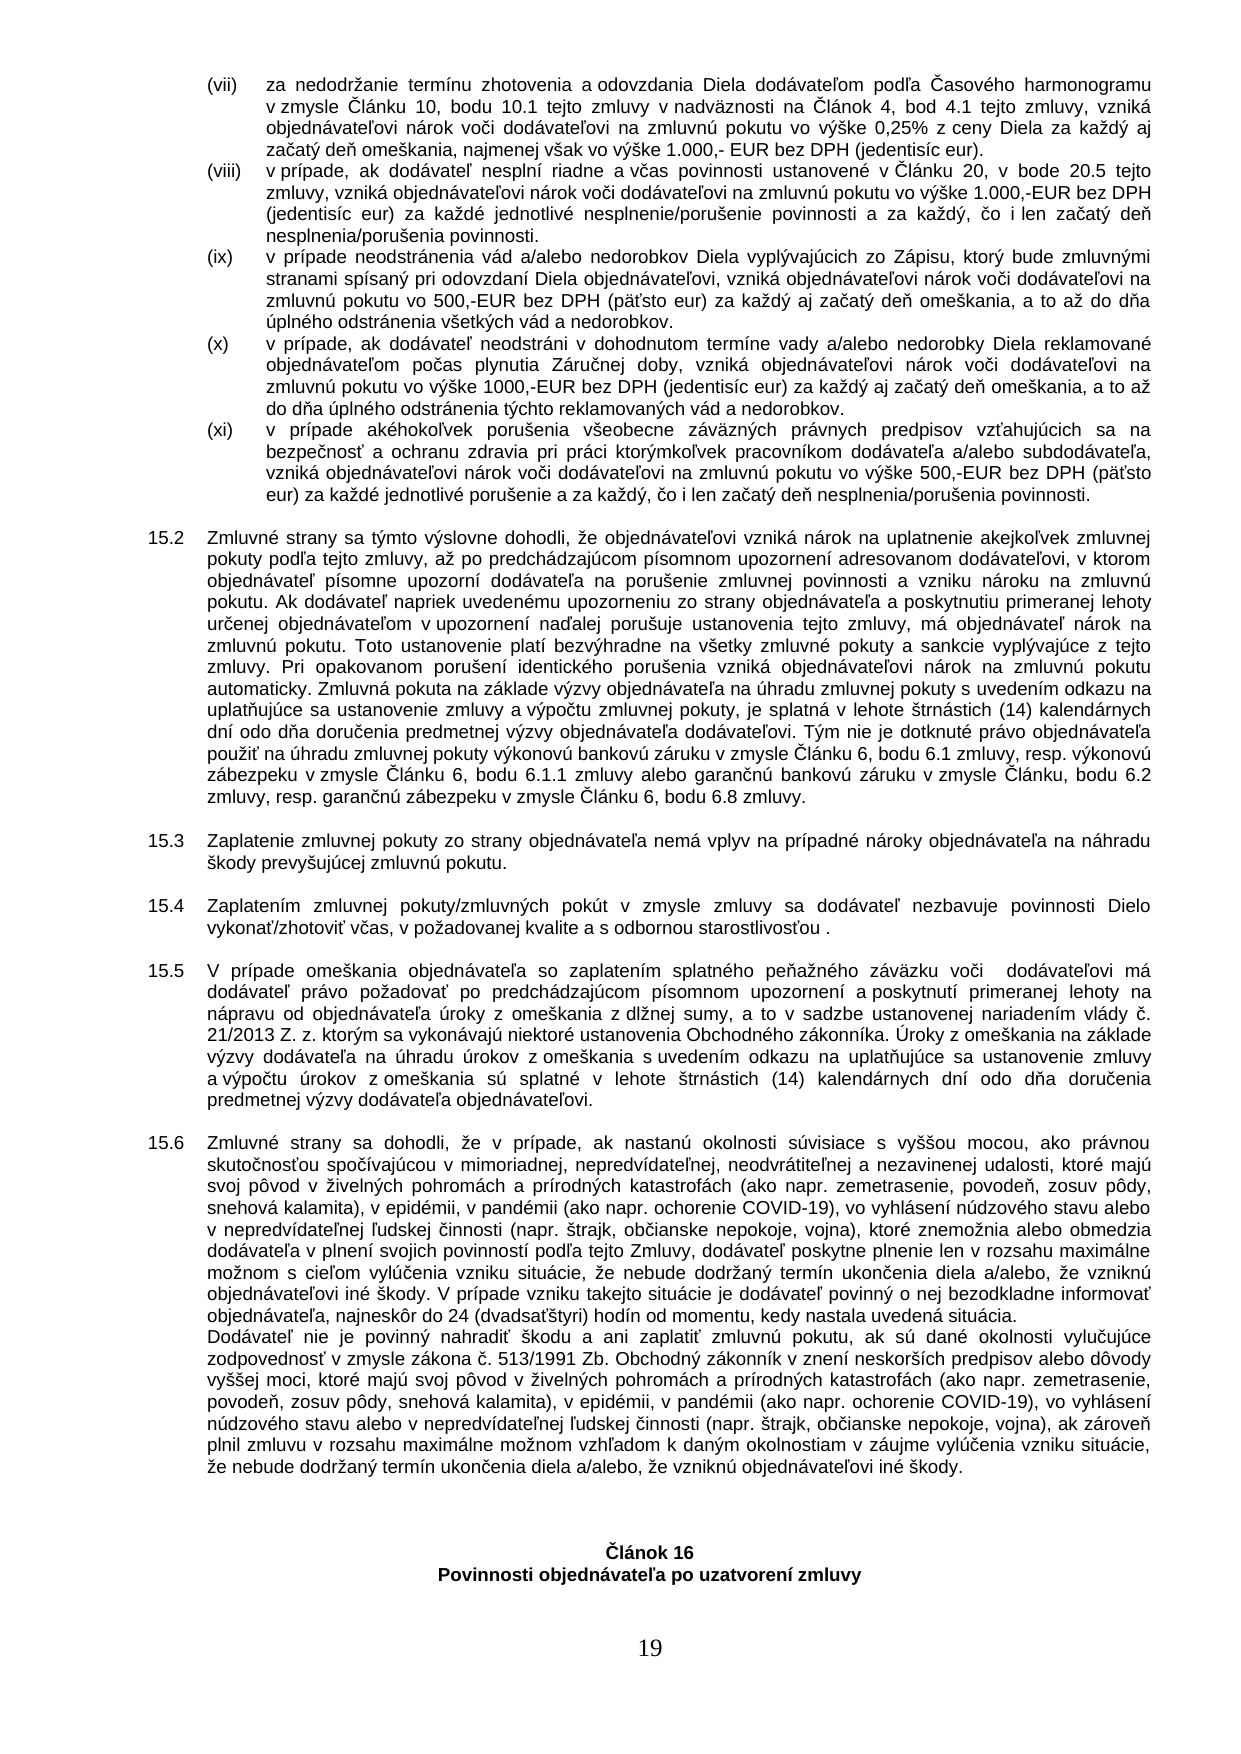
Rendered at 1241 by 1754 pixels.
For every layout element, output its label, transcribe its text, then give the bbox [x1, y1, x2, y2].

list v prípade akéhokoľvek porušenia všeobecne záväzných právnych predpisov vzťahujúcich sa na bezpečnosť a ochranu zdravia pri práci ktorýmkoľvek pracovníkom dodávateľa a/alebo subdodávateľa, vzniká objednávateľovi nárok voči dodávateľovi na zmluvnú pokutu vo výške 500,-EUR bez DPH (päťsto eur) za každé jednotlivé porušenie a za každý, čo i len začatý deň nesplnenia/porušenia povinnosti. [207, 419, 1152, 505]
list Zmluvné strany sa dohodli, že v prípade, ak nastanú okolnosti súvisiace s vyššou mocou, ako právnou skutočnosťou spočívajúcou v mimoriadnej, nepredvídateľnej, neodvrátiteľnej a nezavinenej udalosti, ktoré majú svoj pôvod v živelných pohromách a prírodných katastrofách (ako napr. zemetrasenie, povodeň, zosuv pôdy, snehová kalamita), v epidémii, v pandémii (ako napr. ochorenie COVID-19), vo vyhlásení núdzového stavu alebo v nepredvídateľnej ľudskej činnosti (napr. štrajk, občianske nepokoje, vojna), ktoré znemožnia alebo obmedzia dodávateľa v plnení svojich povinností podľa tejto Zmluvy, dodávateľ poskytne plnenie len v rozsahu maximálne možnom s cieľom vylúčenia vzniku situácie, že nebude dodržaný termín ukončenia diela a/alebo, že vzniknú objednávateľovi iné škody. V prípade vzniku takejto situácie je dodávateľ povinný o nej bezodkladne informovať objednávateľa, najneskôr do 24 (dvadsaťštyri) hodín od momentu, kedy nastala uvedená situácia. [148, 1132, 1152, 1326]
list Zaplatením zmluvnej pokuty/zmluvných pokút v zmysle zmluvy sa dodávateľ nezbavuje povinnosti Dielo vykonať/zhotoviť včas, v požadovanej kvalite a s odbornou starostlivosťou . [148, 895, 1152, 938]
text Článok 16 [148, 1542, 1152, 1563]
list v prípade neodstránenia vád a/alebo nedorobkov Diela vyplývajúcich zo Zápisu, ktorý bude zmluvnými stranami spísaný pri odovzdaní Diela objednávateľovi, vzniká objednávateľovi nárok voči dodávateľovi na zmluvnú pokutu vo 500,-EUR bez DPH (päťsto eur) za každý aj začatý deň omeškania, a to až do dňa úplného odstránenia všetkých vád a nedorobkov. [207, 246, 1152, 333]
list Zmluvné strany sa týmto výslovne dohodli, že objednávateľovi vzniká nárok na uplatnenie akejkoľvek zmluvnej pokuty podľa tejto zmluvy, až po predchádzajúcom písomnom upozornení adresovanom dodávateľovi, v ktorom objednávateľ písomne upozorní dodávateľa na porušenie zmluvnej povinnosti a vzniku nároku na zmluvnú pokutu. Ak dodávateľ napriek uvedenému upozorneniu zo strany objednávateľa a poskytnutiu primeranej lehoty určenej objednávateľom v upozornení naďalej porušuje ustanovenia tejto zmluvy, má objednávateľ nárok na zmluvnú pokutu. Toto ustanovenie platí bezvýhradne na všetky zmluvné pokuty a sankcie vyplývajúce z tejto zmluvy. Pri opakovanom porušení identického porušenia vzniká objednávateľovi nárok na zmluvnú pokutu automaticky. Zmluvná pokuta na základe výzvy objednávateľa na úhradu zmluvnej pokuty s uvedením odkazu na uplatňujúce sa ustanovenie zmluvy a výpočtu zmluvnej pokuty, je splatná v lehote štrnástich (14) kalendárnych dní odo dňa doručenia predmetnej výzvy objednávateľa dodávateľovi. Tým nie je dotknuté právo objednávateľa použiť na úhradu zmluvnej pokuty výkonovú bankovú záruku v zmysle Článku 6, bodu 6.1 zmluvy, resp. výkonovú zábezpeku v zmysle Článku 6, bodu 6.1.1 zmluvy alebo garančnú bankovú záruku v zmysle Článku, bodu 6.2 zmluvy, resp. garančnú zábezpeku v zmysle Článku 6, bodu 6.8 zmluvy. [148, 527, 1152, 807]
list za nedodržanie termínu zhotovenia a odovzdania Diela dodávateľom podľa Časového harmonogramu v zmysle Článku 10, bodu 10.1 tejto zmluvy v nadväznosti na Článok 4, bod 4.1 tejto zmluvy, vzniká objednávateľovi nárok voči dodávateľovi na zmluvnú pokutu vo výške 0,25% z ceny Diela za každý aj začatý deň omeškania, najmenej však vo výške 1.000,- EUR bez DPH (jedentisíc eur). [207, 74, 1152, 160]
list V prípade omeškania objednávateľa so zaplatením splatného peňažného záväzku voči dodávateľovi má dodávateľ právo požadovať po predchádzajúcom písomnom upozornení a poskytnutí primeranej lehoty na nápravu od objednávateľa úroky z omeškania z dlžnej sumy, a to v sadzbe ustanovenej nariadením vlády č. 21/2013 Z. z. ktorým sa vykonávajú niektoré ustanovenia Obchodného zákonníka. Úroky z omeškania na základe výzvy dodávateľa na úhradu úrokov z omeškania s uvedením odkazu na uplatňujúce sa ustanovenie zmluvy a výpočtu úrokov z omeškania sú splatné v lehote štrnástich (14) kalendárnych dní odo dňa doručenia predmetnej výzvy dodávateľa objednávateľovi. [148, 959, 1152, 1111]
list Zaplatenie zmluvnej pokuty zo strany objednávateľa nemá vplyv na prípadné nároky objednávateľa na náhradu škody prevyšujúcej zmluvnú pokutu. [148, 830, 1152, 873]
text Dodávateľ nie je povinný nahradiť škodu a ani zaplatiť zmluvnú pokutu, ak sú dané okolnosti vylučujúce zodpovednosť v zmysle zákona č. 513/1991 Zb. Obchodný zákonník v znení neskorších predpisov alebo dôvody vyššej moci, ktoré majú svoj pôvod v živelných pohromách a prírodných katastrofách (ako napr. zemetrasenie, povodeň, zosuv pôdy, snehová kalamita), v epidémii, v pandémii (ako napr. ochorenie COVID-19), vo vyhlásení núdzového stavu alebo v nepredvídateľnej ľudskej činnosti (napr. štrajk, občianske nepokoje, vojna), ak zároveň plnil zmluvu v rozsahu maximálne možnom vzhľadom k daným okolnostiam v záujme vylúčenia vzniku situácie, že nebude dodržaný termín ukončenia diela a/alebo, že vzniknú objednávateľovi iné škody. [207, 1326, 1152, 1477]
list v prípade, ak dodávateľ nesplní riadne a včas povinnosti ustanovené v Článku 20, v bode 20.5 tejto zmluvy, vzniká objednávateľovi nárok voči dodávateľovi na zmluvnú pokutu vo výške 1.000,-EUR bez DPH (jedentisíc eur) za každé jednotlivé nesplnenie/porušenie povinnosti a za každý, čo i len začatý deň nesplnenia/porušenia povinnosti. [207, 160, 1152, 246]
text Povinnosti objednávateľa po uzatvorení zmluvy [148, 1563, 1152, 1585]
list v prípade, ak dodávateľ neodstráni v dohodnutom termíne vady a/alebo nedorobky Diela reklamované objednávateľom počas plynutia Záručnej doby, vzniká objednávateľovi nárok voči dodávateľovi na zmluvnú pokutu vo výške 1000,-EUR bez DPH (jedentisíc eur) za každý aj začatý deň omeškania, a to až do dňa úplného odstránenia týchto reklamovaných vád a nedorobkov. [207, 333, 1152, 419]
